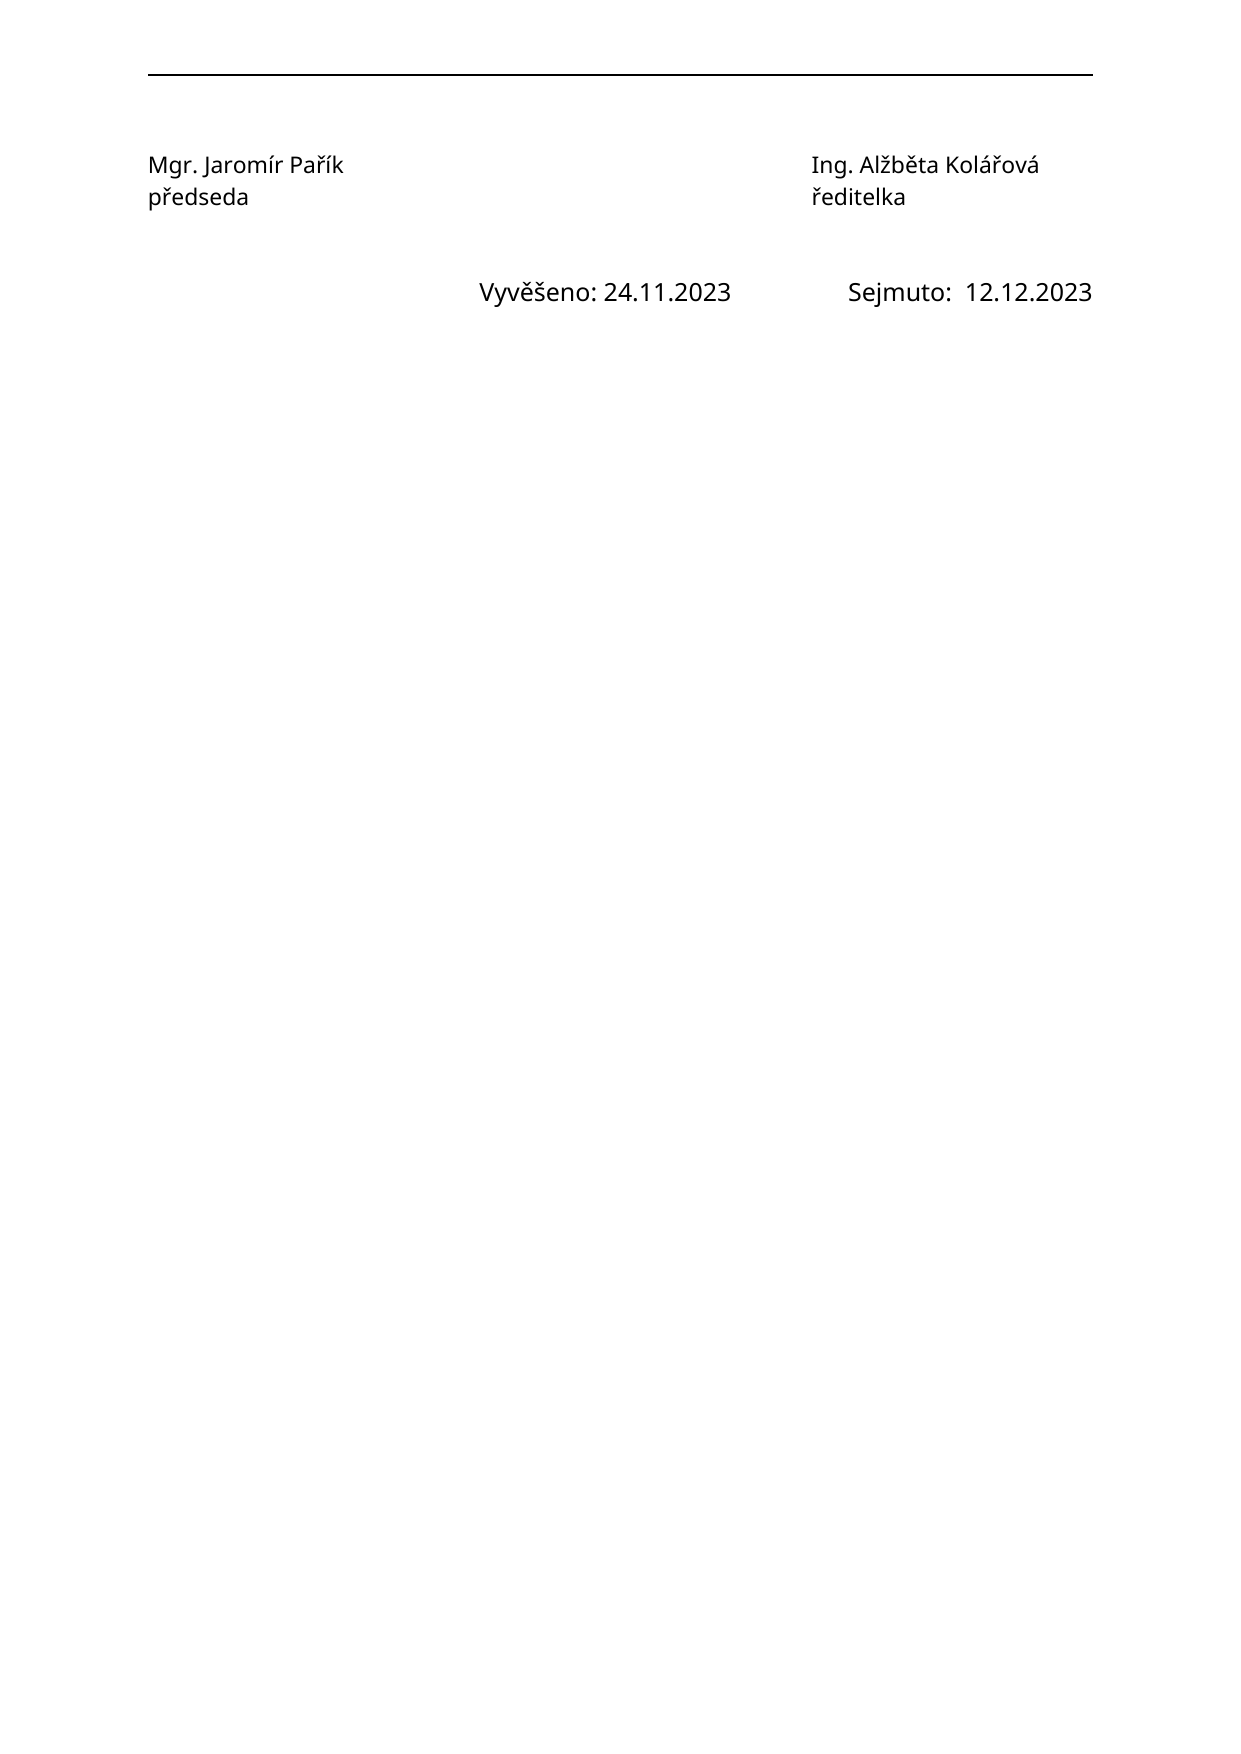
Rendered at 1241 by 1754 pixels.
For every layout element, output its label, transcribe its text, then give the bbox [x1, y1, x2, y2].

text Mgr. Jaromír Pařík Ing. Alžběta Kolářová [148, 149, 1093, 181]
text Vyvěšeno: 24.11.2023 Sejmuto: 12.12.2023 [369, 275, 1093, 309]
text předseda ředitelka [148, 181, 1093, 212]
